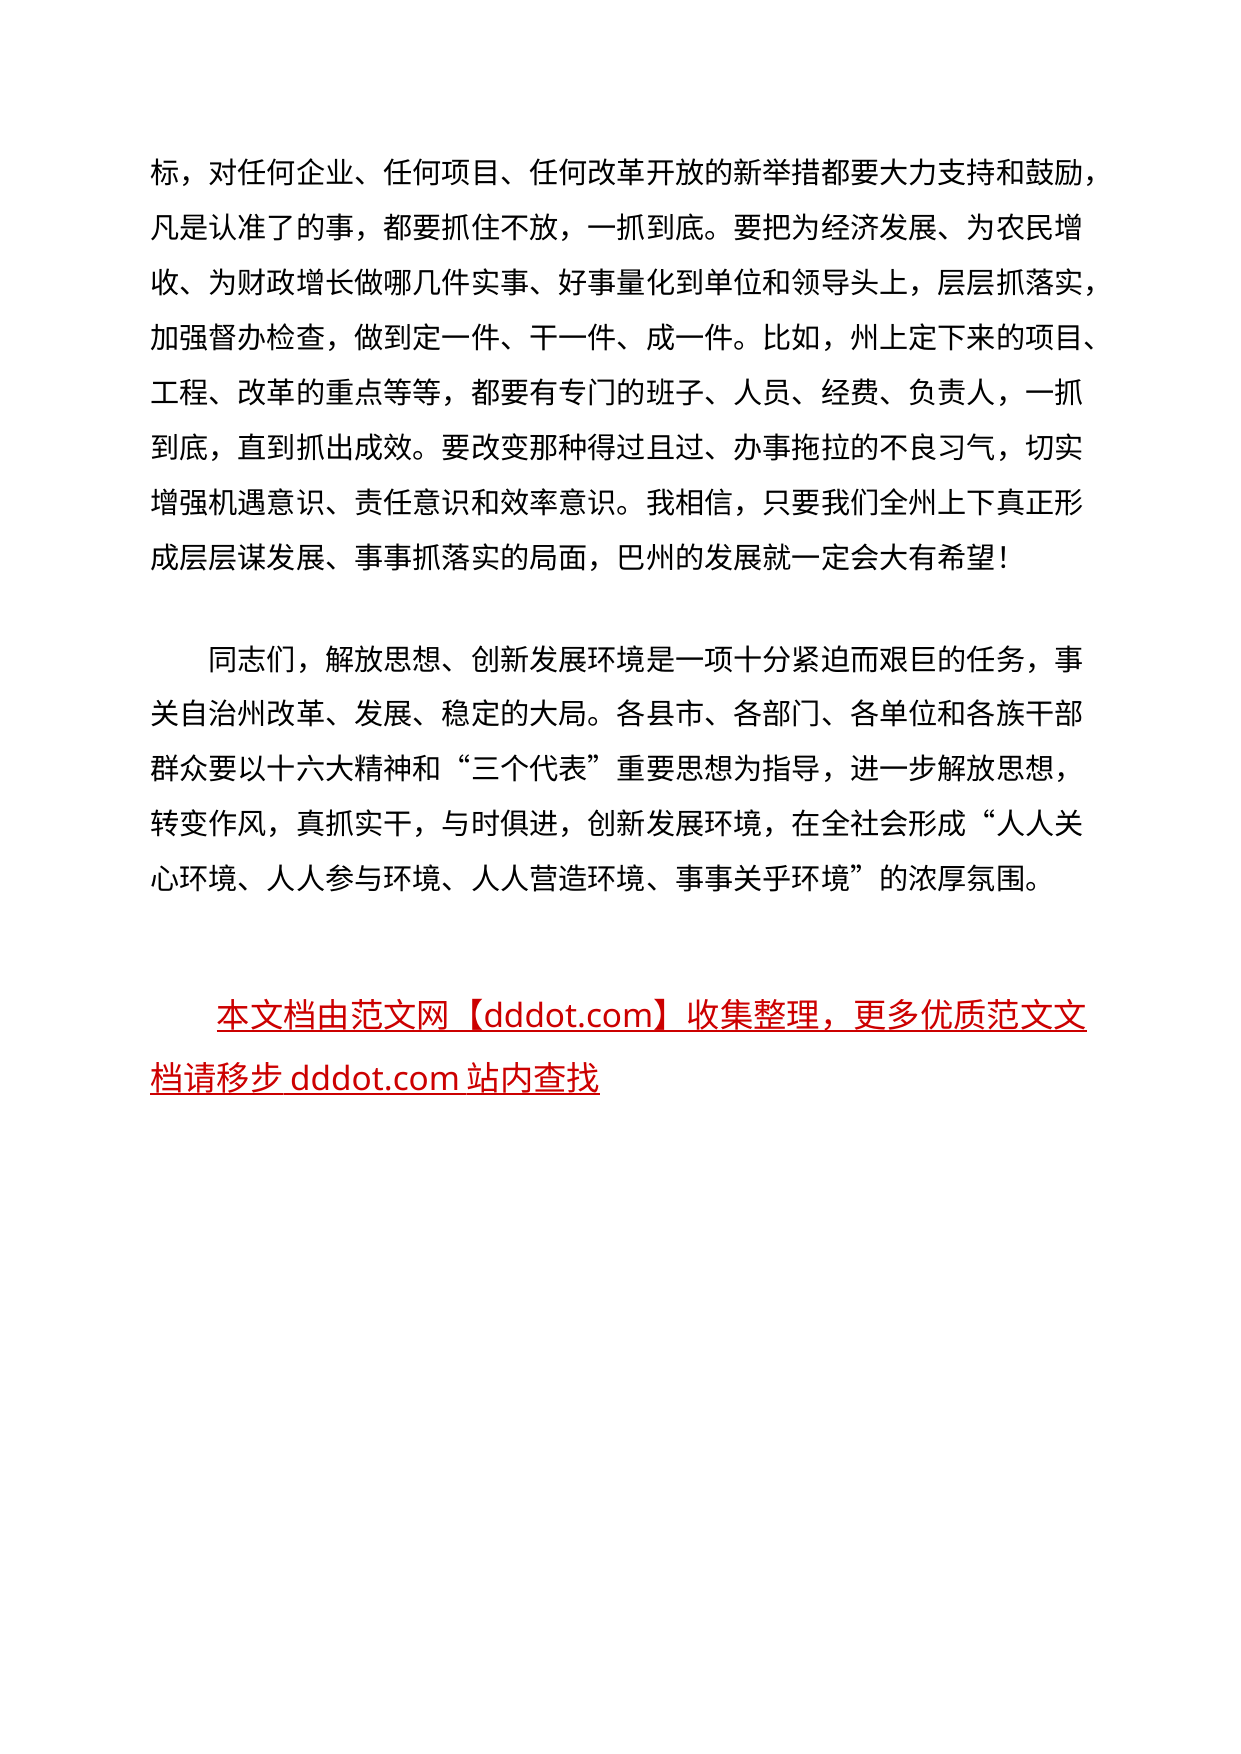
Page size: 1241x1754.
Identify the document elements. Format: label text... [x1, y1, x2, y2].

text 本文档由范文网【dddot.com】收集整理，更多优质范文文档请移步dddot.com站内查找 [150, 989, 1090, 1100]
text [150, 150, 1090, 577]
text 同志们，解放思想、创新发展环境是一项十分紧迫而艰巨的任务，事关自治州改革、发展、稳定的大局。各县市、各部门、各单位和各族干部群众要以十六大精神和“三个代表”重要思想为指导，进一步解放思想，转变作风，真抓实干，与时俱进，创新发展环境，在全社会形成“人人关心环境、人人参与环境、人人营造环境、事事关乎环境”的浓厚氛围。 [150, 636, 1090, 898]
